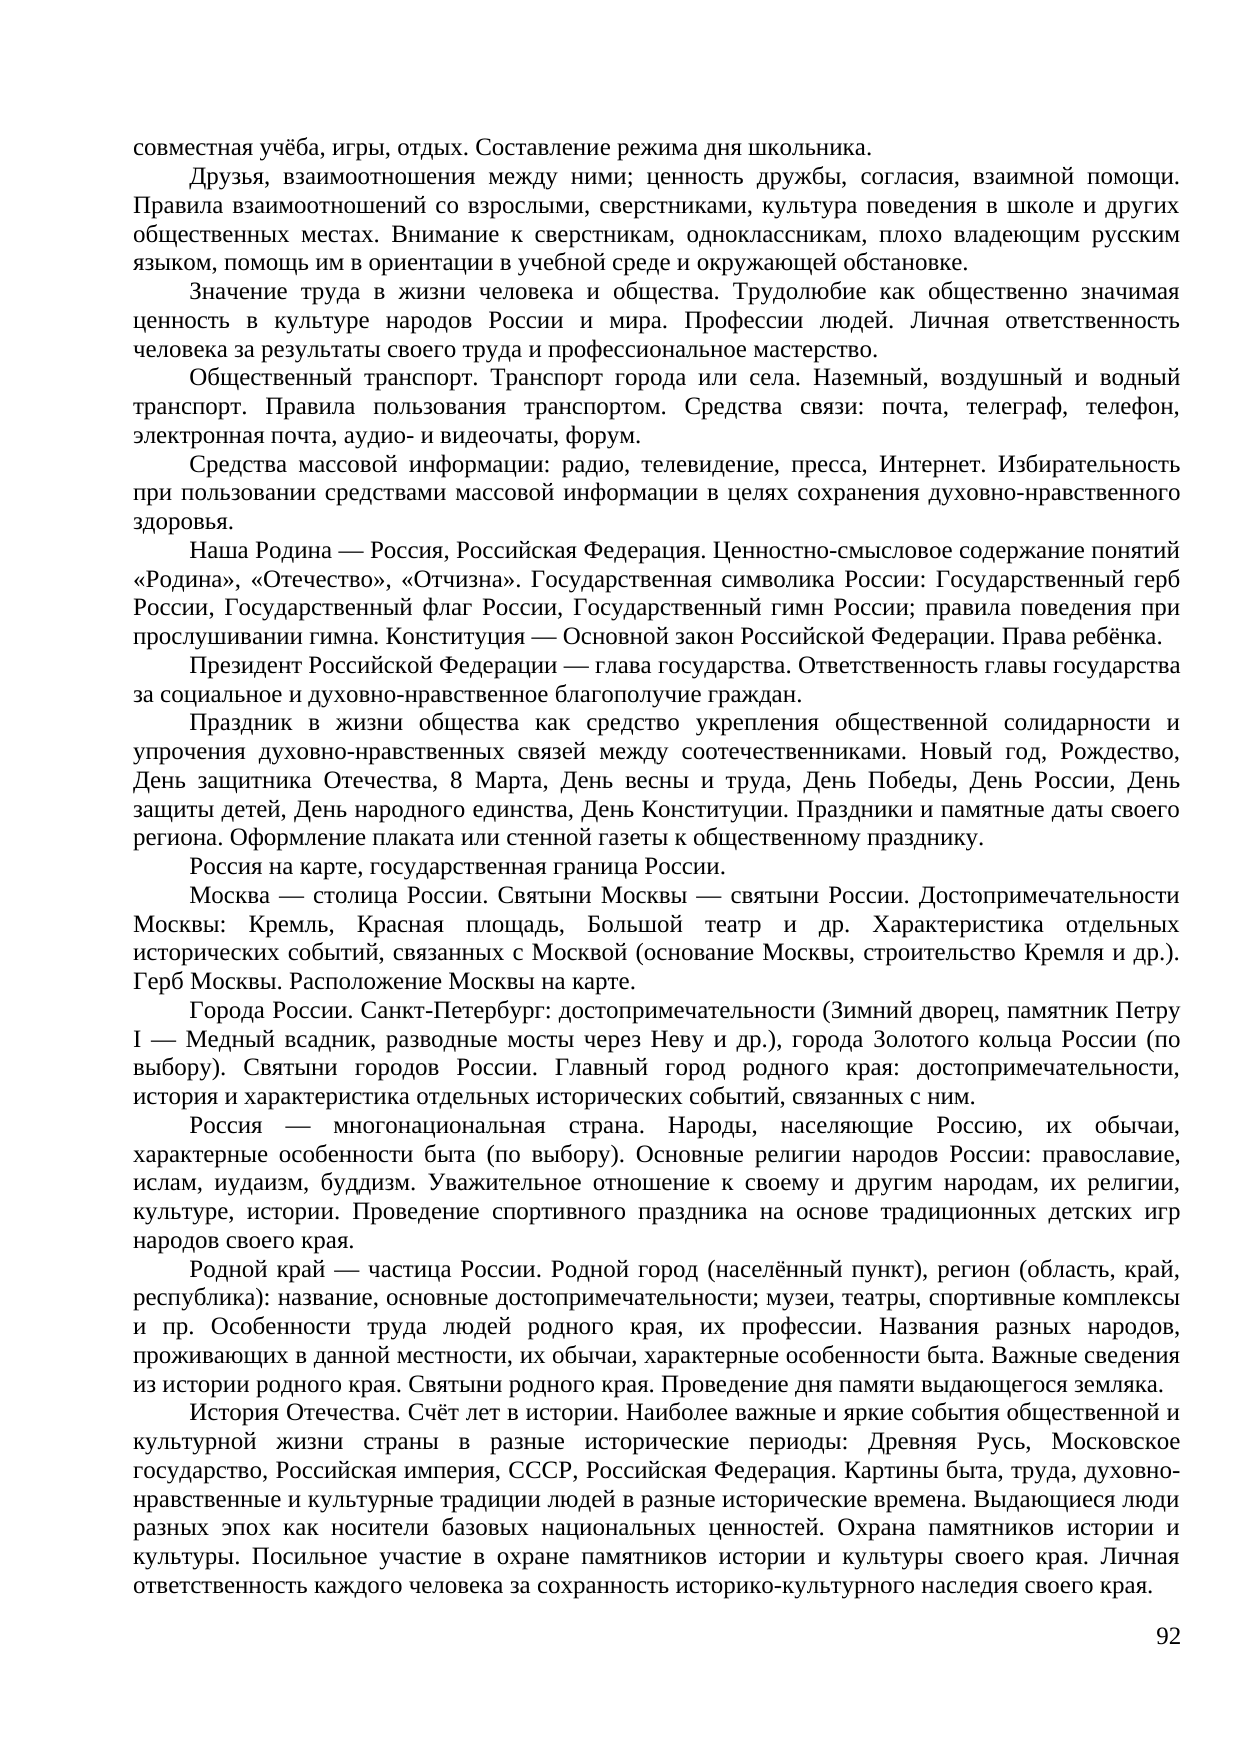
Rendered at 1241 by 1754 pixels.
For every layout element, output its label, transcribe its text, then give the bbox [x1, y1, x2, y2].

text Россия на карте, государственная граница России. [133, 851, 1181, 880]
text Наша Родина — Россия, Российская Федерация. Ценностно-смысловое содержание понятий «Родина», «Отечество», «Отчизна». Государственная символика России: Государственный герб России, Государственный флаг России, Государственный гимн России; правила поведения при прослушивании гимна. Конституция — Основной закон Российской Федерации. Права ребёнка. [133, 535, 1181, 650]
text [133, 132, 1181, 161]
text Средства массовой информации: радио, телевидение, пресса, Интернет. Избирательность при пользовании средствами массовой информации в целях сохранения духовно-нравственного здоровья. [133, 449, 1181, 535]
text Значение труда в жизни человека и общества. Трудолюбие как общественно значимая ценность в культуре народов России и мира. Профессии людей. Личная ответственность человека за результаты своего труда и профессиональное мастерство. [133, 276, 1181, 362]
text Общественный транспорт. Транспорт города или села. Наземный, воздушный и водный транспорт. Правила пользования транспортом. Средства связи: почта, телеграф, телефон, электронная почта, аудио- и видеочаты, форум. [133, 362, 1181, 449]
text История Отечества. Счёт лет в истории. Наиболее важные и яркие события общественной и культурной жизни страны в разные исторические периоды: Древняя Русь, Московское государство, Российская империя, СССР, Российская Федерация. Картины быта, труда, духовно-нравственные и культурные традиции людей в разные исторические времена. Выдающиеся люди разных эпох как носители базовых национальных ценностей. Охрана памятников истории и культуры. Посильное участие в охране памятников истории и культуры своего края. Личная ответственность каждого человека за сохранность историко-культурного наследия своего края. [133, 1397, 1181, 1599]
text Россия — многонациональная страна. Народы, населяющие Россию, их обычаи, характерные особенности быта (по выбору). Основные религии народов России: православие, ислам, иудаизм, буддизм. Уважительное отношение к своему и другим народам, их религии, культуре, истории. Проведение спортивного праздника на основе традиционных детских игр народов своего края. [133, 1110, 1181, 1254]
text Друзья, взаимоотношения между ними; ценность дружбы, согласия, взаимной помощи. Правила взаимоотношений со взрослыми, сверстниками, культура поведения в школе и других общественных местах. Внимание к сверстникам, одноклассникам, плохо владеющим русским языком, помощь им в ориентации в учебной среде и окружающей обстановке. [133, 161, 1181, 276]
text Родной край — частица России. Родной город (населённый пункт), регион (область, край, республика): название, основные достопримечательности; музеи, театры, спортивные комплексы и пр. Особенности труда людей родного края, их профессии. Названия разных народов, проживающих в данной местности, их обычаи, характерные особенности быта. Важные сведения из истории родного края. Святыни родного края. Проведение дня памяти выдающегося земляка. [133, 1254, 1181, 1397]
text Праздник в жизни общества как средство укрепления общественной солидарности и упрочения духовно-нравственных связей между соотечественниками. Новый год, Рождество, День защитника Отечества, 8 Mарта, День весны и труда, День Победы, День России, День защиты детей, День народного единства, День Конституции. Праздники и памятные даты своего региона. Оформление плаката или стенной газеты к общественному празднику. [133, 707, 1181, 851]
text Города России. Санкт-Петербург: достопримечательности (Зимний дворец, памятник Петру I — Медный всадник, разводные мосты через Неву и др.), города Золотого кольца России (по выбору). Святыни городов России. Главный город родного края: достопримечательности, история и характеристика отдельных исторических событий, связанных с ним. [133, 995, 1181, 1110]
text Президент Российской Федерации — глава государства. Ответственность главы государства за социальное и духовно-нравственное благополучие граждан. [133, 650, 1181, 707]
text Москва — столица России. Святыни Москвы — святыни России. Достопримечательности Москвы: Кремль, Красная площадь, Большой театр и др. Характеристика отдельных исторических событий, связанных с Москвой (основание Москвы, строительство Кремля и др.). Герб Москвы. Расположение Москвы на карте. [133, 880, 1181, 995]
